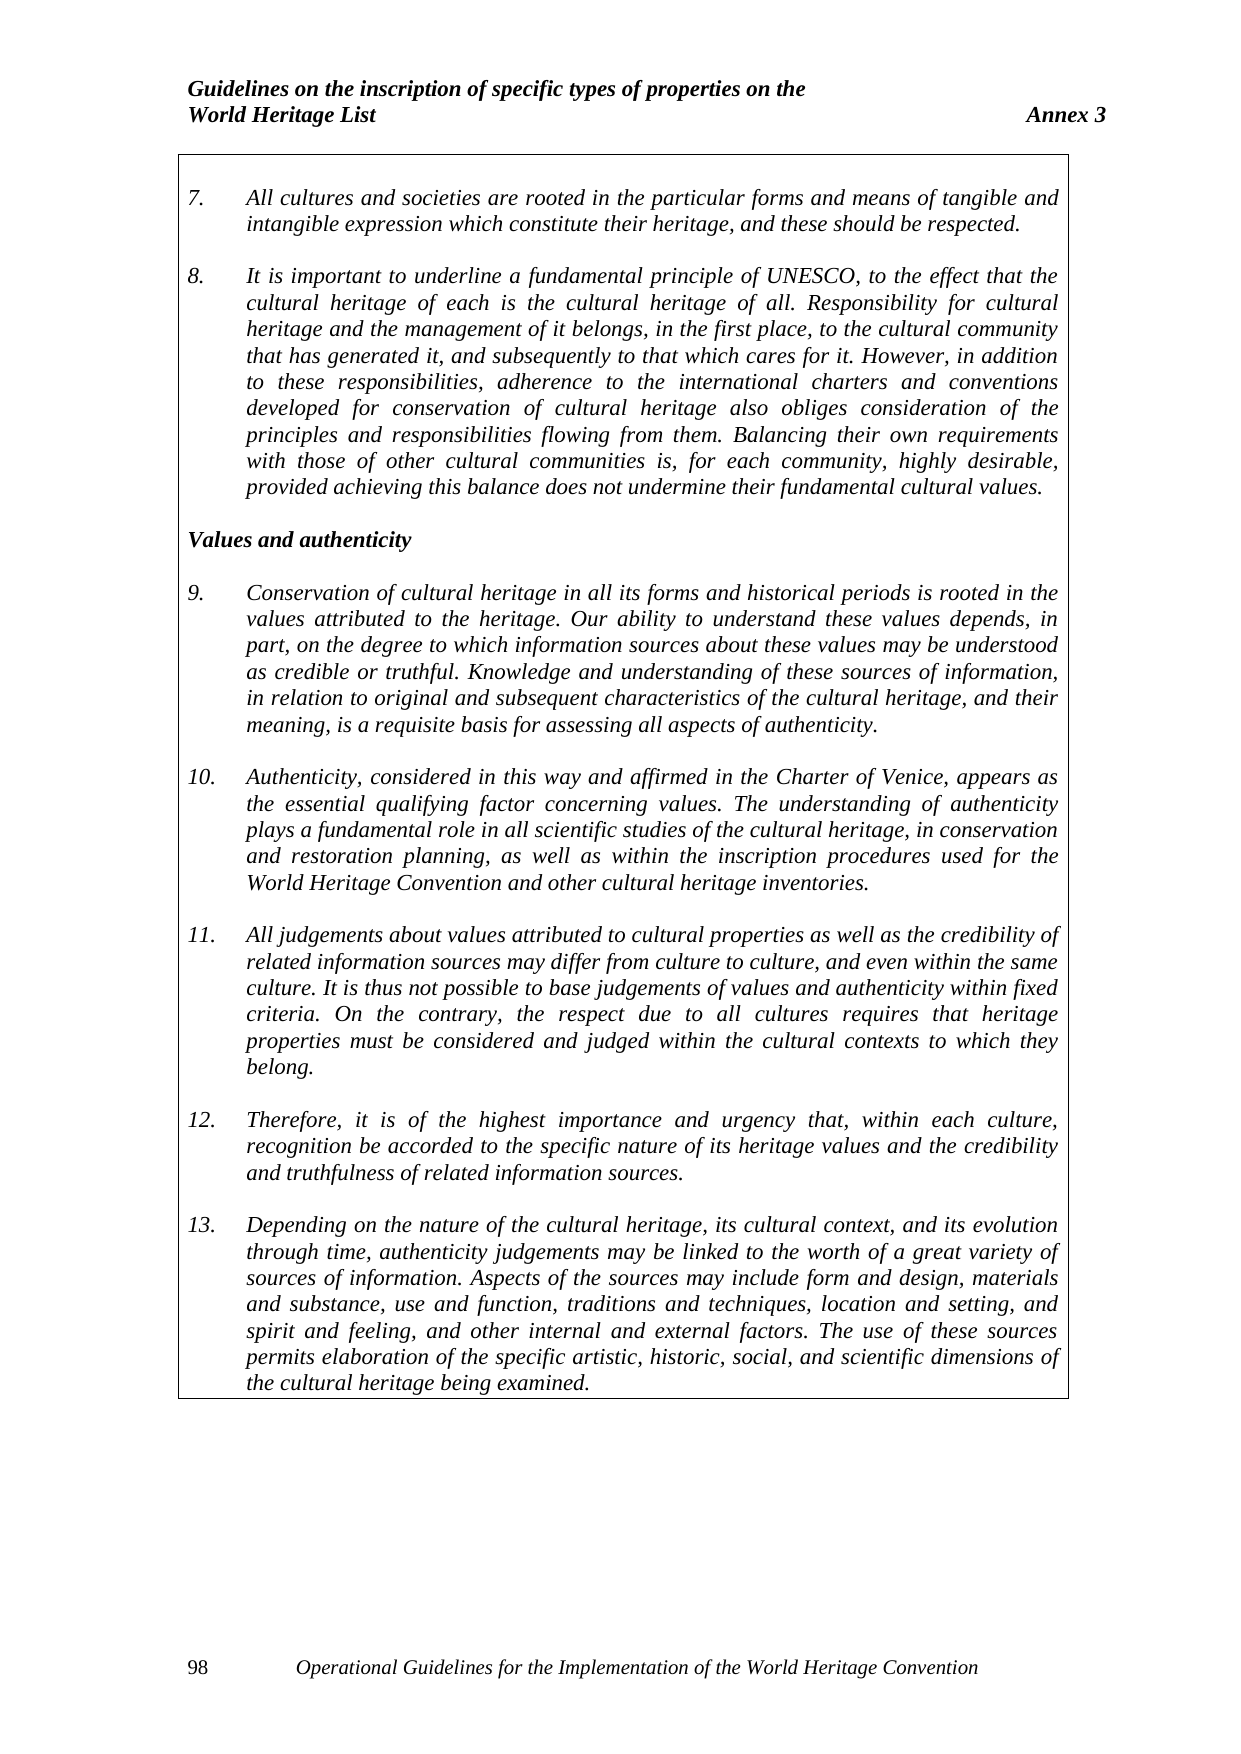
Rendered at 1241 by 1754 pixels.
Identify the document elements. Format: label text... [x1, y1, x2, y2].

text 10. Authenticity, considered in this way and affirmed in the Charter of Venice, appears as the essential qualifying factor concerning values. The understanding of authenticity plays a fundamental role in all scientific studies of the cultural heritage, in conservation and restoration planning, as well as within the inscription procedures used for the World Heritage Convention and other cultural heritage inventories. [179, 760, 1068, 895]
text 9. Conservation of cultural heritage in all its forms and historical periods is rooted in the values attributed to the heritage. Our ability to understand these values depends, in part, on the degree to which information sources about these values may be understood as credible or truthful. Knowledge and understanding of these sources of information, in relation to original and subsequent characteristics of the cultural heritage, and their meaning, is a requisite basis for assessing all aspects of authenticity. [179, 576, 1068, 737]
text 8. It is important to underline a fundamental principle of UNESCO, to the effect that the cultural heritage of each is the cultural heritage of all. Responsibility for cultural heritage and the management of it belongs, in the first place, to the cultural community that has generated it, and subsequently to that which cares for it. However, in addition to these responsibilities, adherence to the international charters and conventions developed for conservation of cultural heritage also obliges consideration of the principles and responsibilities flowing from them. Balancing their own requirements with those of other cultural communities is, for each community, highly desirable, provided achieving this balance does not undermine their fundamental cultural values. [179, 259, 1068, 500]
text 12. Therefore, it is of the highest importance and urgency that, within each culture, recognition be accorded to the specific nature of its heritage values and the credibility and truthfulness of related information sources. [179, 1103, 1068, 1185]
text Values and authenticity [179, 523, 1068, 552]
text 7. All cultures and societies are rooted in the particular forms and means of tangible and intangible expression which constitute their heritage, and these should be respected. [179, 180, 1068, 236]
text 13. Depending on the nature of the cultural heritage, its cultural context, and its evolution through time, authenticity judgements may be linked to the worth of a great variety of sources of information. Aspects of the sources may include form and design, materials and substance, use and function, traditions and techniques, location and setting, and spirit and feeling, and other internal and external factors. The use of these sources permits elaboration of the specific artistic, historic, social, and scientific dimensions of the cultural heritage being examined. [179, 1208, 1068, 1398]
text 11. All judgements about values attributed to cultural properties as well as the credibility of related information sources may differ from culture to culture, and even within the same culture. It is thus not possible to base judgements of values and authenticity within fixed criteria. On the contrary, the respect due to all cultures requires that heritage properties must be considered and judged within the cultural contexts to which they belong. [179, 918, 1068, 1079]
